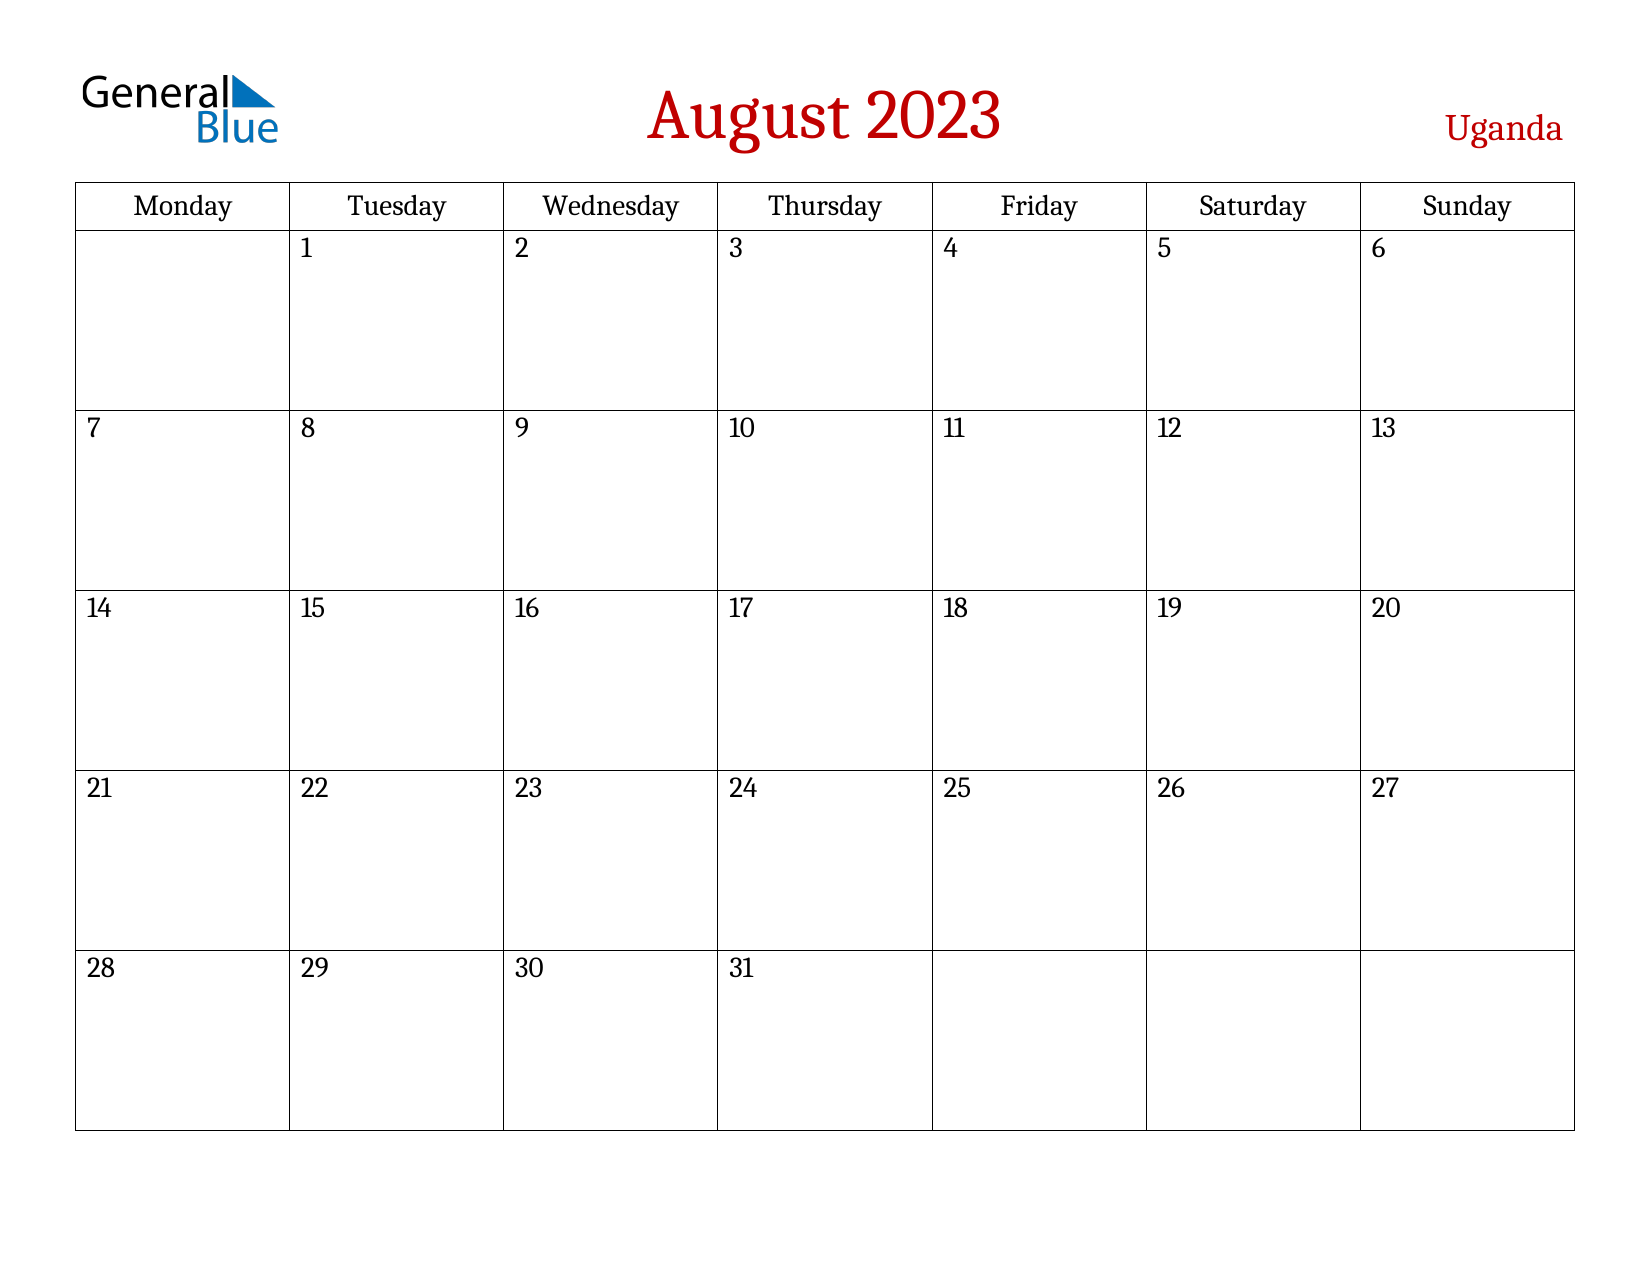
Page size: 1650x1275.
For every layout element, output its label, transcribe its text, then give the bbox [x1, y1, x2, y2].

table_cell 11 [933, 411, 1146, 444]
table_cell Monday [76, 183, 289, 230]
table_cell Friday [933, 183, 1146, 230]
table_cell 18 [933, 591, 1146, 625]
table_cell [76, 231, 289, 264]
table_cell [504, 265, 717, 410]
table_cell [718, 265, 932, 410]
table_cell 26 [1147, 771, 1360, 805]
table_cell 21 [76, 771, 289, 805]
table_cell [933, 265, 1146, 410]
table_cell [933, 805, 1146, 950]
table_header August 2023 [504, 75, 1146, 182]
table_cell [1147, 985, 1360, 1130]
table_cell 23 [504, 771, 717, 805]
table_cell 7 [76, 411, 289, 444]
table_cell [76, 985, 289, 1130]
picture [82, 75, 278, 143]
table_cell [504, 445, 717, 590]
table_cell [290, 805, 503, 950]
table_cell [718, 985, 932, 1130]
table_cell 13 [1361, 411, 1574, 444]
table_cell [1147, 625, 1360, 770]
table_cell 30 [504, 951, 717, 985]
table_cell [933, 985, 1146, 1130]
table_cell 2 [504, 231, 717, 264]
table_cell 29 [290, 951, 503, 985]
table_cell 6 [1361, 231, 1574, 264]
table_cell [504, 805, 717, 950]
table_cell [1147, 265, 1360, 410]
table_cell [718, 625, 932, 770]
table_cell 4 [933, 231, 1146, 264]
table_cell [76, 265, 289, 410]
table_cell [76, 805, 289, 950]
table_cell [1361, 805, 1574, 950]
table_cell [76, 625, 289, 770]
table_cell 28 [76, 951, 289, 985]
table_cell 10 [718, 411, 932, 444]
table_cell [718, 805, 932, 950]
table_cell Tuesday [290, 183, 503, 230]
table_cell 20 [1361, 591, 1574, 625]
table_cell [290, 625, 503, 770]
table_header Uganda [1146, 75, 1574, 182]
table_cell 5 [1147, 231, 1360, 264]
table_cell 27 [1361, 771, 1574, 805]
table_cell [933, 951, 1146, 985]
table_cell [504, 625, 717, 770]
table_cell 22 [290, 771, 503, 805]
table_cell [1361, 951, 1574, 985]
table_cell 14 [76, 591, 289, 625]
table_cell 19 [1147, 591, 1360, 625]
table_cell [504, 985, 717, 1130]
table_cell 12 [1147, 411, 1360, 444]
table_cell 17 [718, 591, 932, 625]
table_cell Thursday [718, 183, 932, 230]
table_cell [1361, 625, 1574, 770]
table_cell [933, 445, 1146, 590]
table_cell [718, 445, 932, 590]
table_cell 31 [718, 951, 932, 985]
table_cell [1147, 445, 1360, 590]
table_cell Wednesday [504, 183, 717, 230]
table_cell [290, 445, 503, 590]
table_cell 24 [718, 771, 932, 805]
table_cell 9 [504, 411, 717, 444]
table_cell Saturday [1147, 183, 1360, 230]
table_cell Sunday [1361, 183, 1574, 230]
table_cell [1361, 445, 1574, 590]
table_cell 16 [504, 591, 717, 625]
table_cell [1361, 985, 1574, 1130]
table_cell 8 [290, 411, 503, 444]
table_cell 3 [718, 231, 932, 264]
table_cell [1361, 265, 1574, 410]
table_cell [76, 445, 289, 590]
table_cell [1147, 951, 1360, 985]
table_cell [290, 985, 503, 1130]
table_cell 25 [933, 771, 1146, 805]
table_header [76, 75, 503, 182]
table_cell [933, 625, 1146, 770]
table_cell [290, 265, 503, 410]
table_cell [1147, 805, 1360, 950]
table_cell 15 [290, 591, 503, 625]
table_cell 1 [290, 231, 503, 264]
